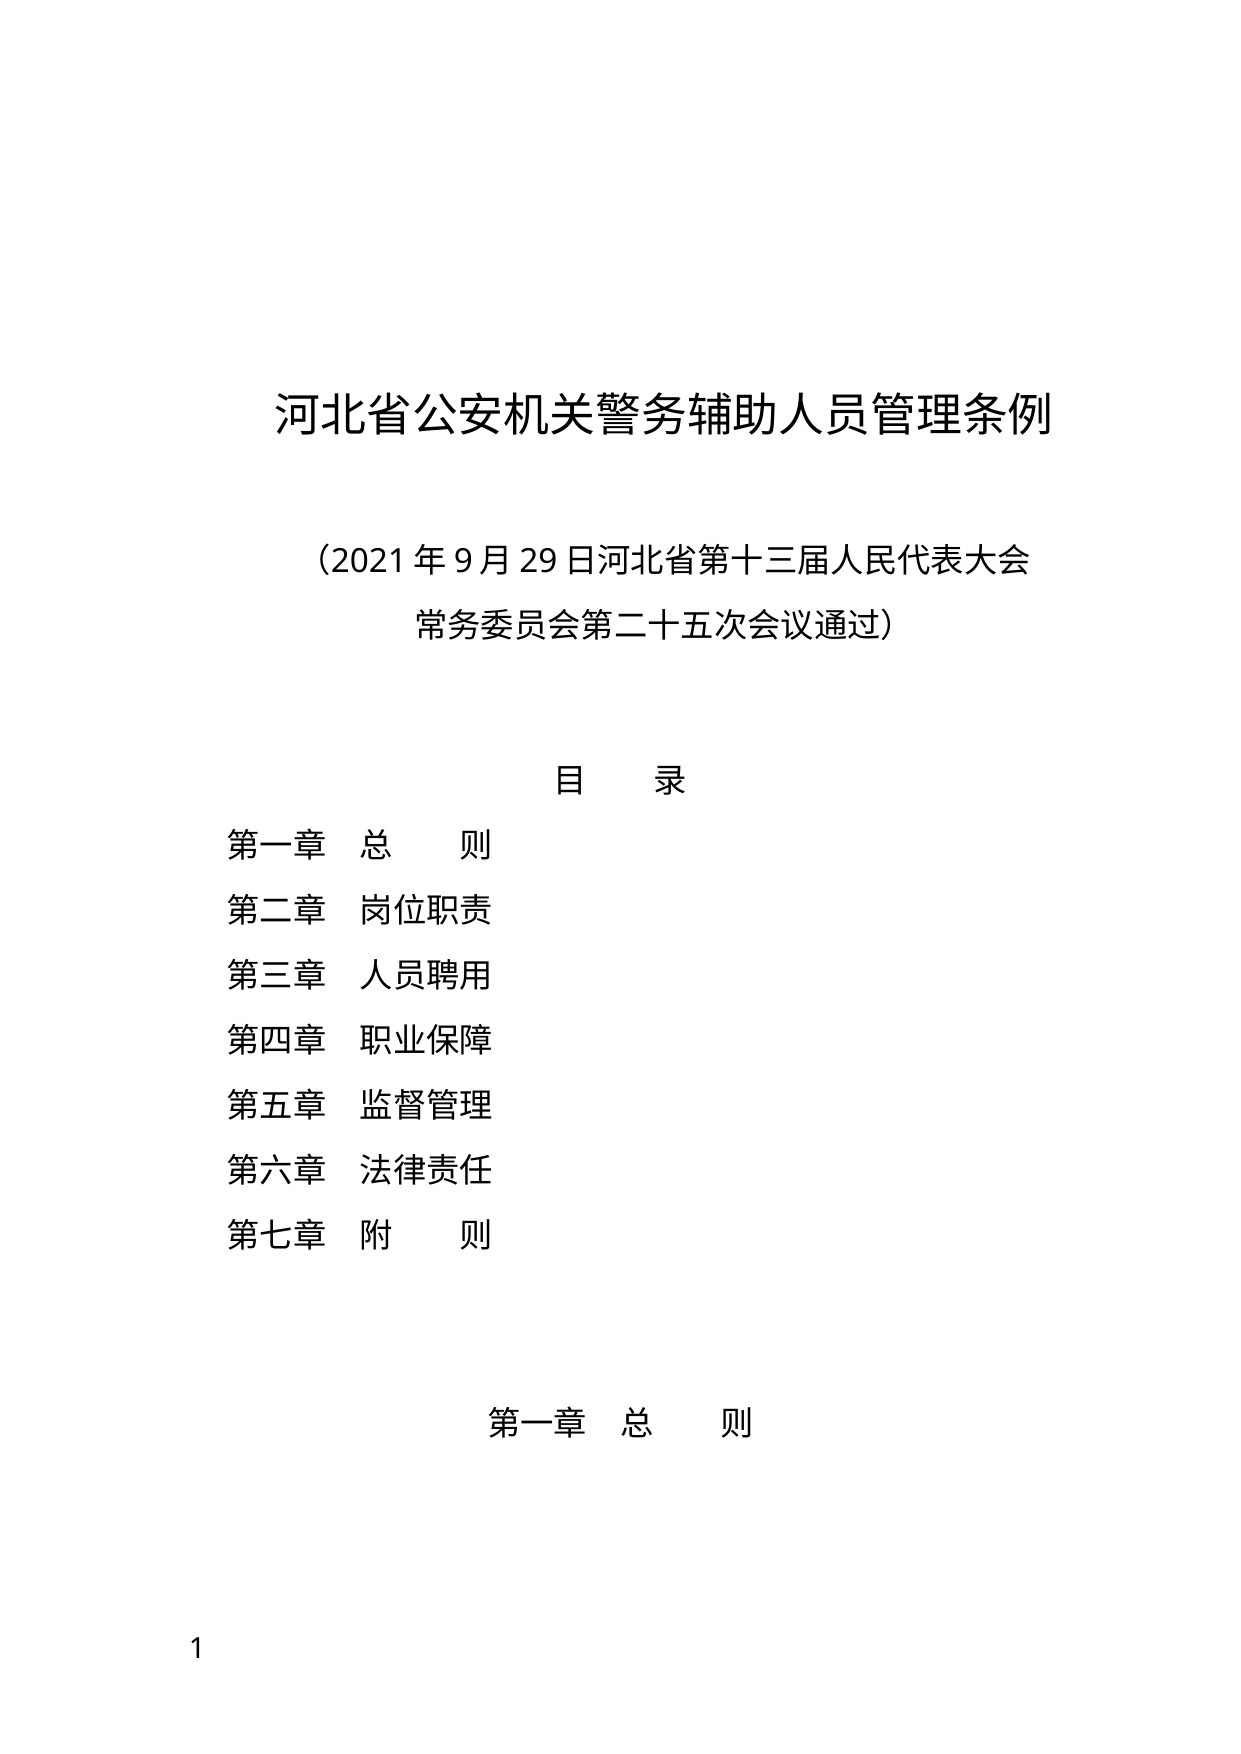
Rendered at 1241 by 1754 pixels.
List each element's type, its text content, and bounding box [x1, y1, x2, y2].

text 河北省公安机关警务辅助人员管理条例 （2021年9月29日河北省第十三届人民代表大会 常务委员会第二十五次会议通过） [159, 363, 1081, 655]
text 第二章 岗位职责 [159, 875, 1081, 940]
text 第五章 监督管理 [159, 1070, 1081, 1135]
text 第三章 人员聘用 [159, 940, 1081, 1005]
text 第一章 总 则 [159, 810, 1081, 875]
text 第四章 职业保障 [159, 1005, 1081, 1070]
text 第七章 附 则 [159, 1200, 1081, 1265]
text 第一章 总 则 [159, 1388, 1081, 1453]
text 目 录 [159, 745, 1081, 810]
text 第六章 法律责任 [159, 1135, 1081, 1200]
